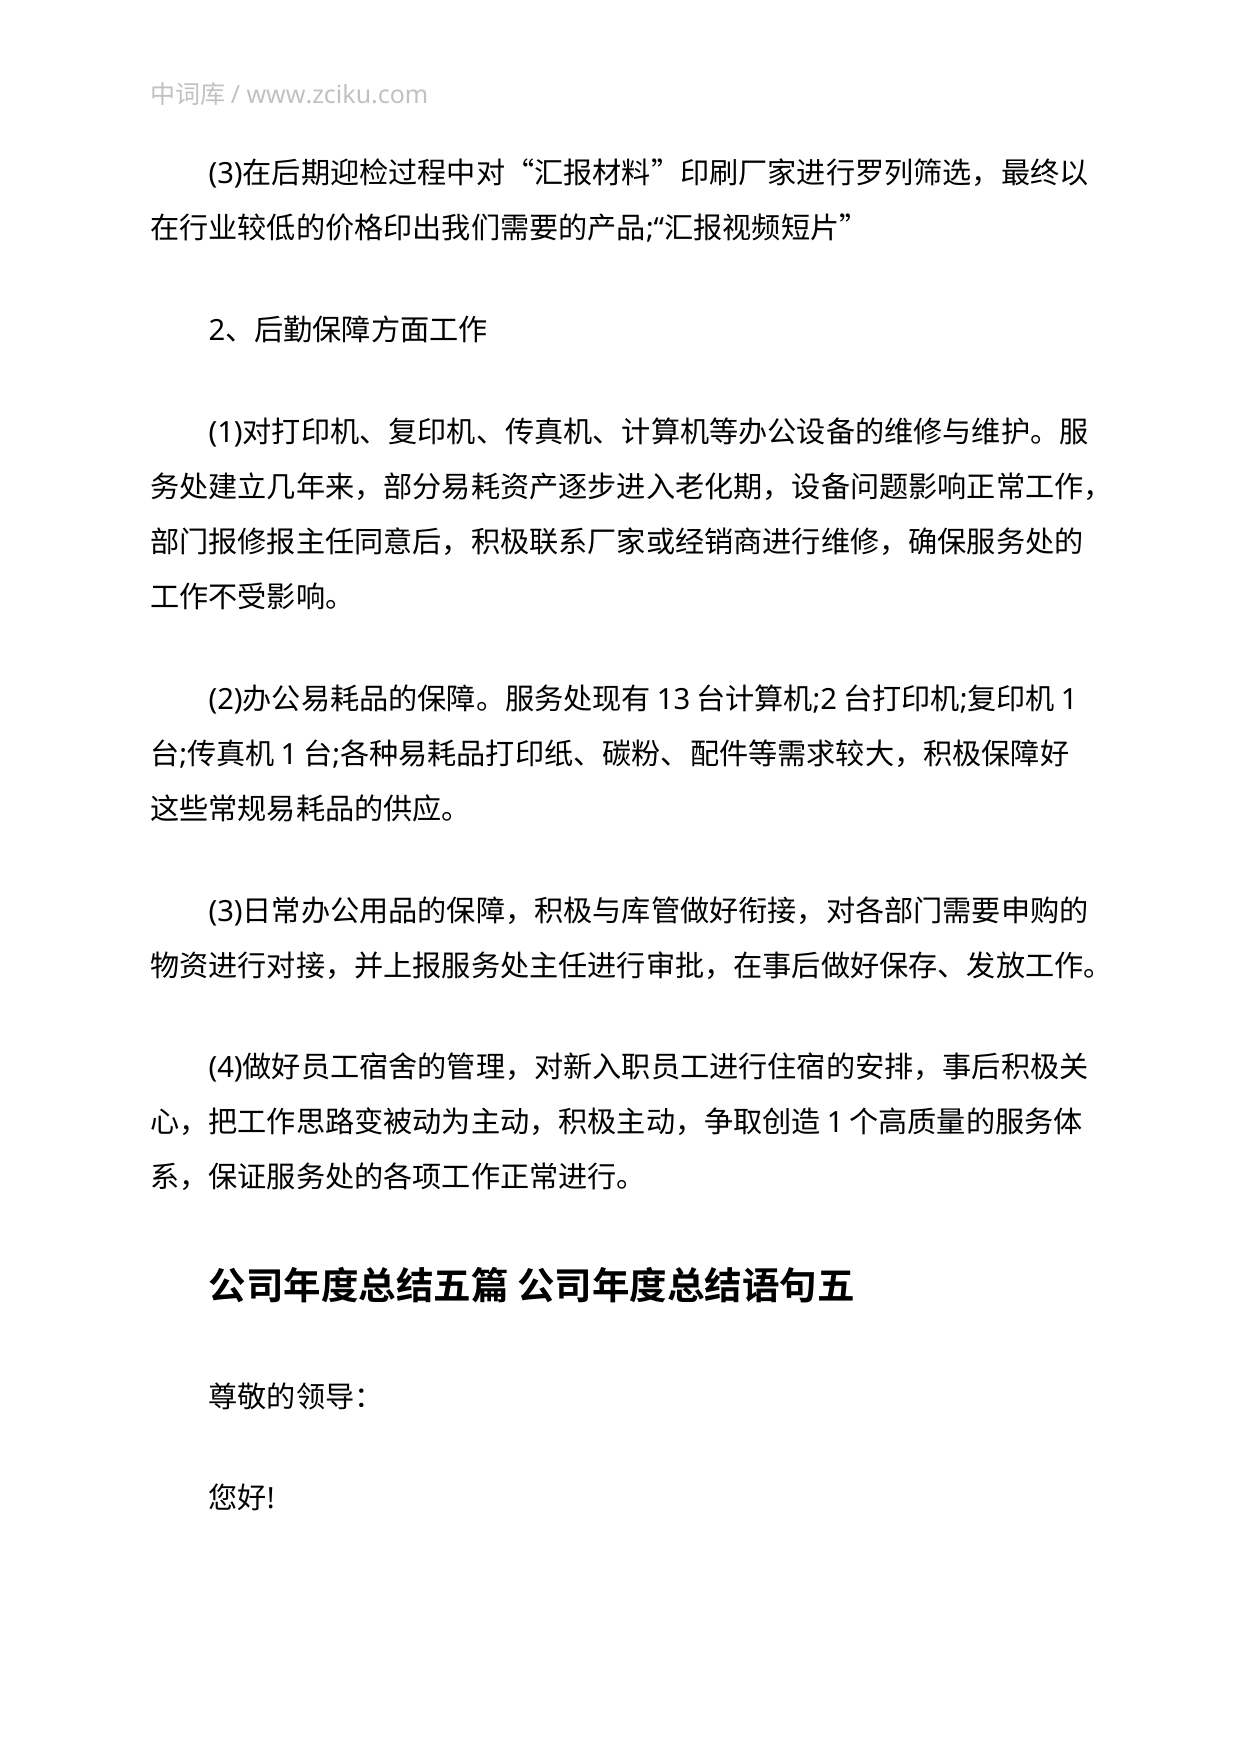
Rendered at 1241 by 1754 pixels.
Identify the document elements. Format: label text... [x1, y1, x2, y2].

text 2、后勤保障方面工作 [150, 307, 1090, 349]
text 尊敬的领导： [150, 1373, 1090, 1416]
text (3)在后期迎检过程中对“汇报材料”印刷厂家进行罗列筛选，最终以在行业较低的价格印出我们需要的产品;“汇报视频短片” [150, 150, 1090, 247]
text 您好! [150, 1475, 1090, 1517]
text (1)对打印机、复印机、传真机、计算机等办公设备的维修与维护。服务处建立几年来，部分易耗资产逐步进入老化期，设备问题影响正常工作，部门报修报主任同意后，积极联系厂家或经销商进行维修，确保服务处的工作不受影响。 [150, 409, 1090, 616]
text (4)做好员工宿舍的管理，对新入职员工进行住宿的安排，事后积极关心，把工作思路变被动为主动，积极主动，争取创造1个高质量的服务体系，保证服务处的各项工作正常进行。 [150, 1044, 1090, 1196]
text (3)日常办公用品的保障，积极与库管做好衔接，对各部门需要申购的物资进行对接，并上报服务处主任进行审批，在事后做好保存、发放工作。 [150, 887, 1090, 984]
text 公司年度总结五篇 公司年度总结语句五 [150, 1256, 1090, 1310]
text (2)办公易耗品的保障。服务处现有13台计算机;2台打印机;复印机1台;传真机1台;各种易耗品打印纸、碳粉、配件等需求较大，积极保障好这些常规易耗品的供应。 [150, 676, 1090, 828]
